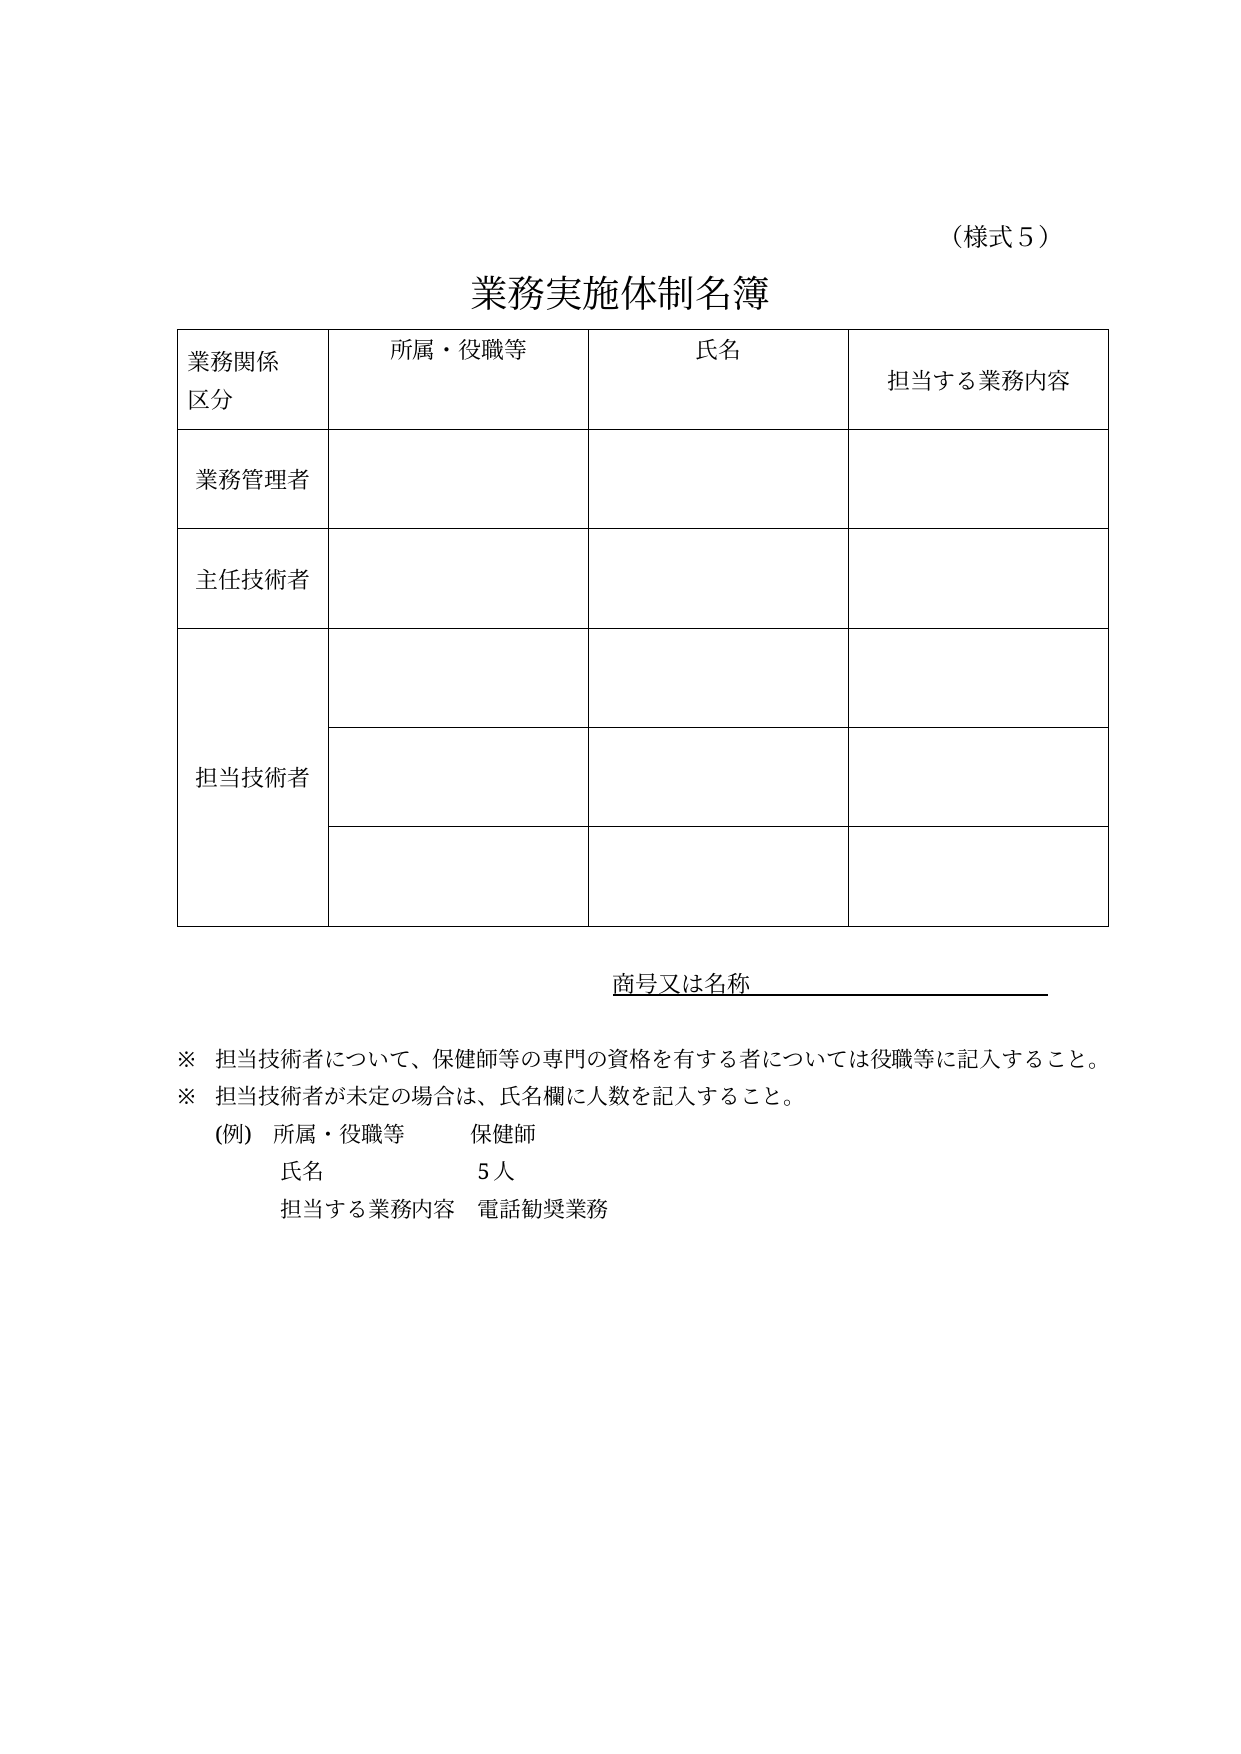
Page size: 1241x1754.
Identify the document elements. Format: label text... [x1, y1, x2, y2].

text 担当する業務内容 電話勧奨業務 [215, 1189, 1063, 1227]
table_cell [589, 430, 848, 528]
table_cell [329, 827, 588, 926]
table_cell [849, 529, 1108, 627]
table_header 所属・役職等 [329, 330, 588, 429]
list 担当技術者が未定の場合は、氏名欄に人数を記入すること。 [177, 1077, 1063, 1114]
table_cell [329, 728, 588, 826]
table_cell 主任技術者 [178, 529, 328, 627]
text （様式５） [177, 217, 1063, 254]
text 氏名 5人 [215, 1152, 1063, 1189]
table_cell [589, 529, 848, 627]
table_cell [329, 629, 588, 727]
table_header 担当する業務内容 [849, 330, 1108, 429]
table_cell [589, 827, 848, 926]
table_cell [589, 629, 848, 727]
text 商号又は名称 [177, 964, 1063, 1002]
table_cell [329, 430, 588, 528]
table_cell [849, 728, 1108, 826]
text 業務実施体制名簿 [177, 254, 1063, 329]
table_header 氏名 [589, 330, 848, 429]
table_cell [589, 728, 848, 826]
table_cell 担当技術者 [178, 629, 328, 926]
list 担当技術者について、保健師等の専門の資格を有する者については役職等に記入すること。 [177, 1039, 1092, 1077]
table_cell [849, 430, 1108, 528]
table_cell [849, 629, 1108, 727]
text (例) 所属・役職等 保健師 [215, 1114, 1063, 1152]
table_cell [329, 529, 588, 627]
table_cell [849, 827, 1108, 926]
table_header 業務関係 区分 [178, 330, 328, 429]
table_cell 業務管理者 [178, 430, 328, 528]
